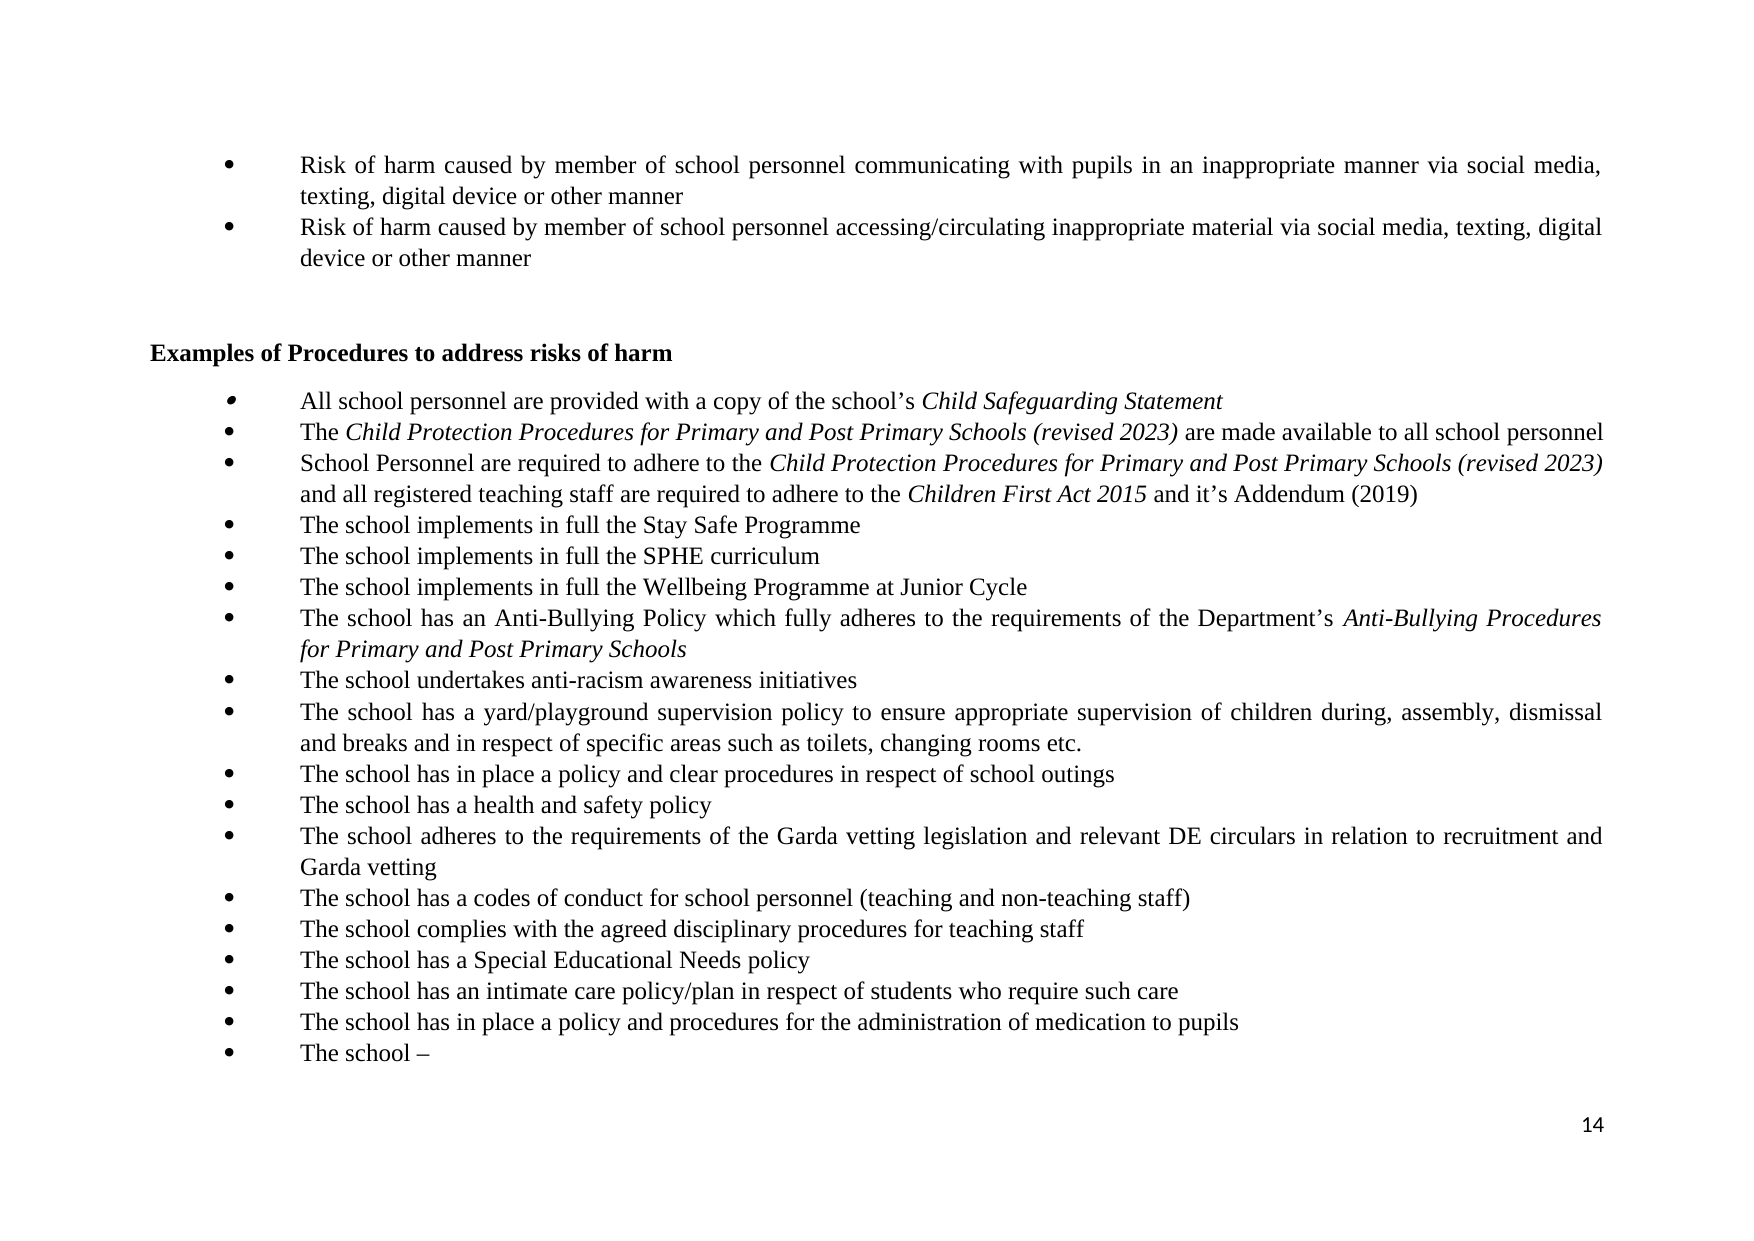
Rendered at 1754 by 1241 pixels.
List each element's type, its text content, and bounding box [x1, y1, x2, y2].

list The school has in place a policy and clear procedures in respect of school outings [225, 759, 1604, 787]
list The school complies with the agreed disciplinary procedures for teaching staff [225, 914, 1604, 943]
list The school implements in full the Wellbeing Programme at Junior Cycle [225, 572, 1604, 601]
list The school has a Special Educational Needs policy [225, 945, 1604, 974]
list The school has a codes of conduct for school personnel (teaching and non-teaching staff) [225, 883, 1604, 912]
list School Personnel are required to adhere to the Child Protection Procedures for Primary and Post Primary Schools (revised 2023) and all registered teaching staff are required to adhere to the Children First Act 2015 and it’s Addendum (2019) [225, 448, 1604, 508]
list The school has an Anti-Bullying Policy which fully adheres to the requirements of the Department’s Anti-Bullying Procedures for Primary and Post Primary Schools [225, 603, 1604, 663]
list The school implements in full the SPHE curriculum [225, 541, 1604, 570]
list The school has in place a policy and procedures for the administration of medication to pupils [225, 1007, 1604, 1036]
list The school undertakes anti-racism awareness initiatives [225, 666, 1604, 694]
list The school adheres to the requirements of the Garda vetting legislation and relevant DE circulars in relation to recruitment and Garda vetting [225, 821, 1604, 881]
list All school personnel are provided with a copy of the school’s Child Safeguarding Statement [225, 386, 1604, 415]
text Examples of Procedures to address risks of harm [150, 338, 1604, 367]
list The school has a health and safety policy [225, 790, 1604, 818]
list Risk of harm caused by member of school personnel accessing/circulating inappropriate material via social media, texting, digital device or other manner [225, 212, 1604, 272]
list The school has an intimate care policy/plan in respect of students who require such care [225, 976, 1604, 1005]
list Risk of harm caused by member of school personnel communicating with pupils in an inappropriate manner via social media, texting, digital device or other manner [225, 150, 1604, 210]
list The school – [225, 1038, 1604, 1067]
list The school has a yard/playground supervision policy to ensure appropriate supervision of children during, assembly, dismissal and breaks and in respect of specific areas such as toilets, changing rooms etc. [225, 697, 1604, 756]
list The Child Protection Procedures for Primary and Post Primary Schools (revised 2023) are made available to all school personnel [225, 417, 1604, 446]
list The school implements in full the Stay Safe Programme [225, 510, 1604, 539]
